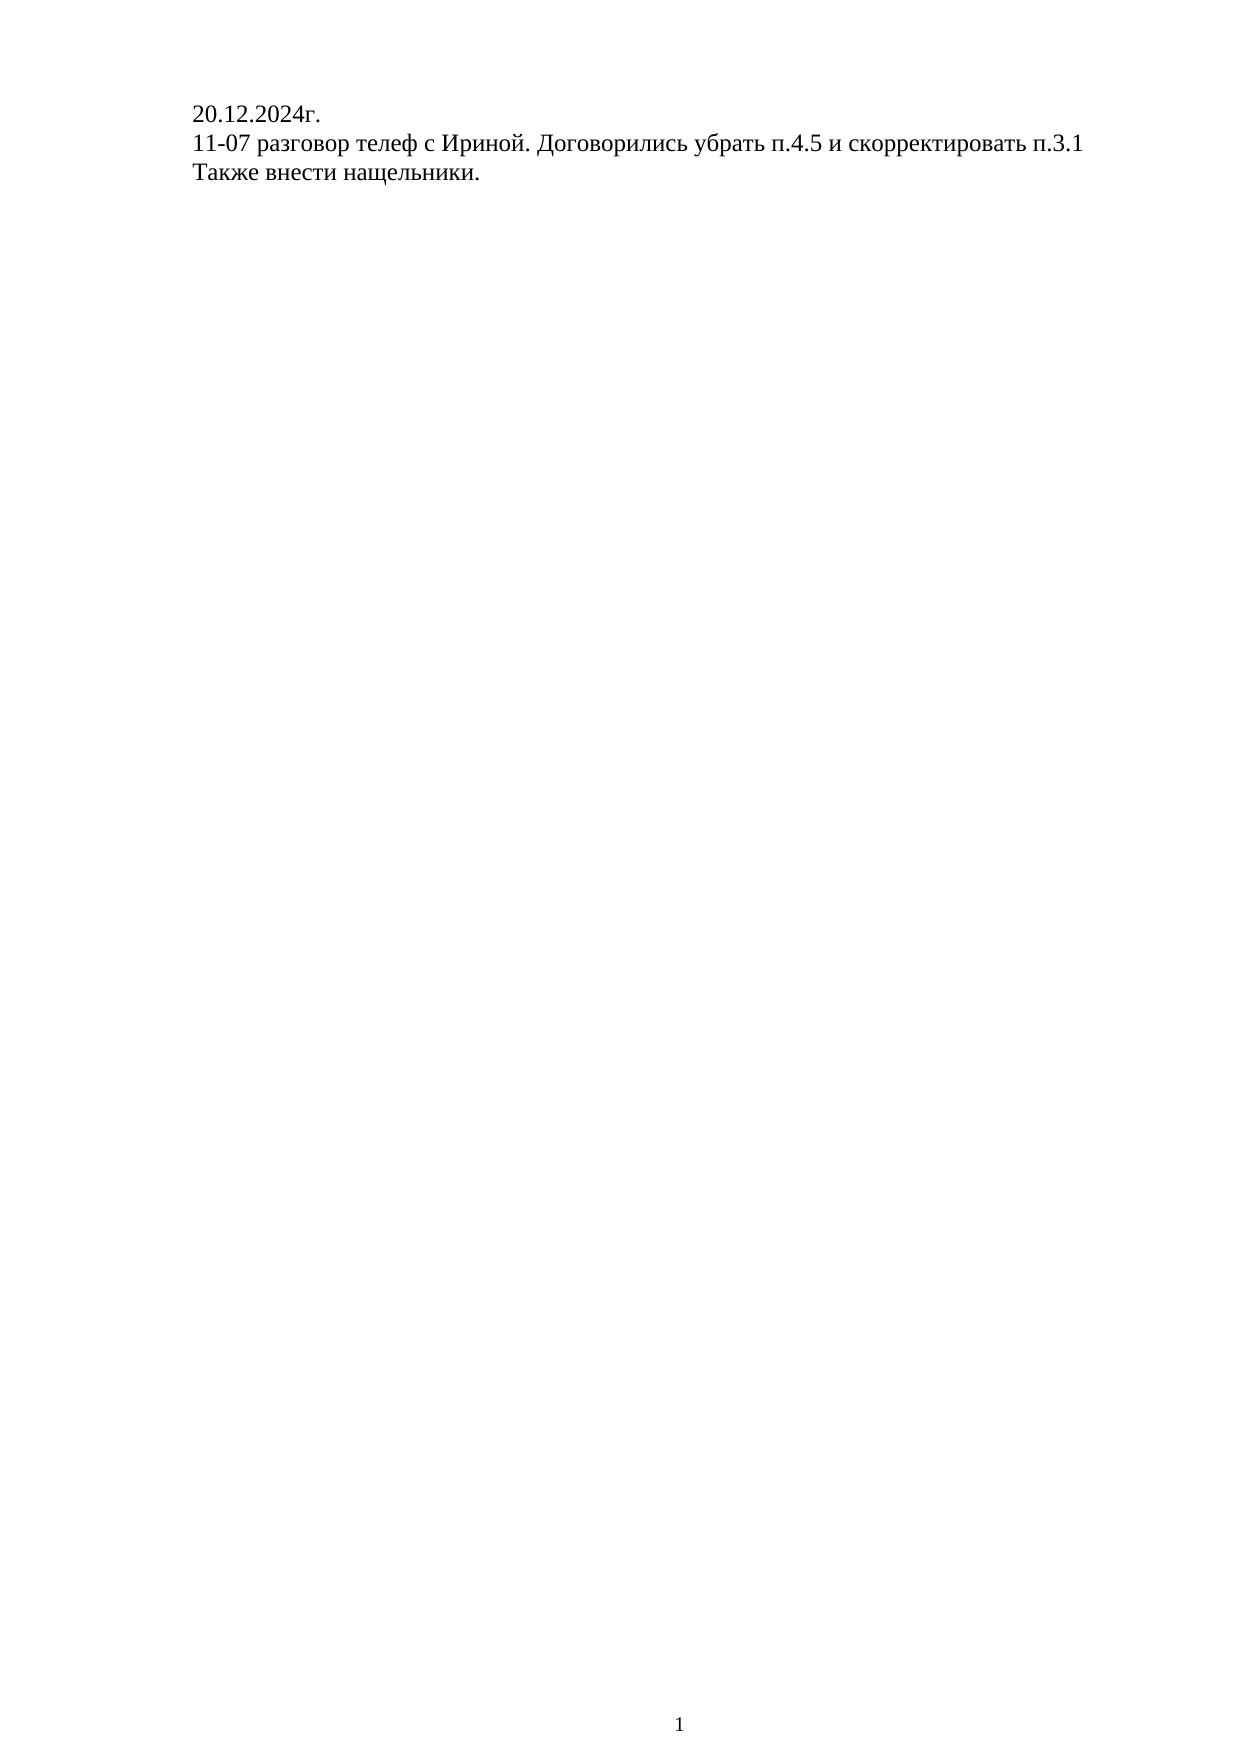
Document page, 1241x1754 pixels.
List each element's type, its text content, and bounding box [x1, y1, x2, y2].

text Также внести нащельники. [118, 157, 1167, 186]
text 20.12.2024г. [118, 99, 1167, 128]
text 11-07 разговор телеф с Ириной. Договорились убрать п.4.5 и скорректировать п.3.1 [118, 128, 1167, 157]
